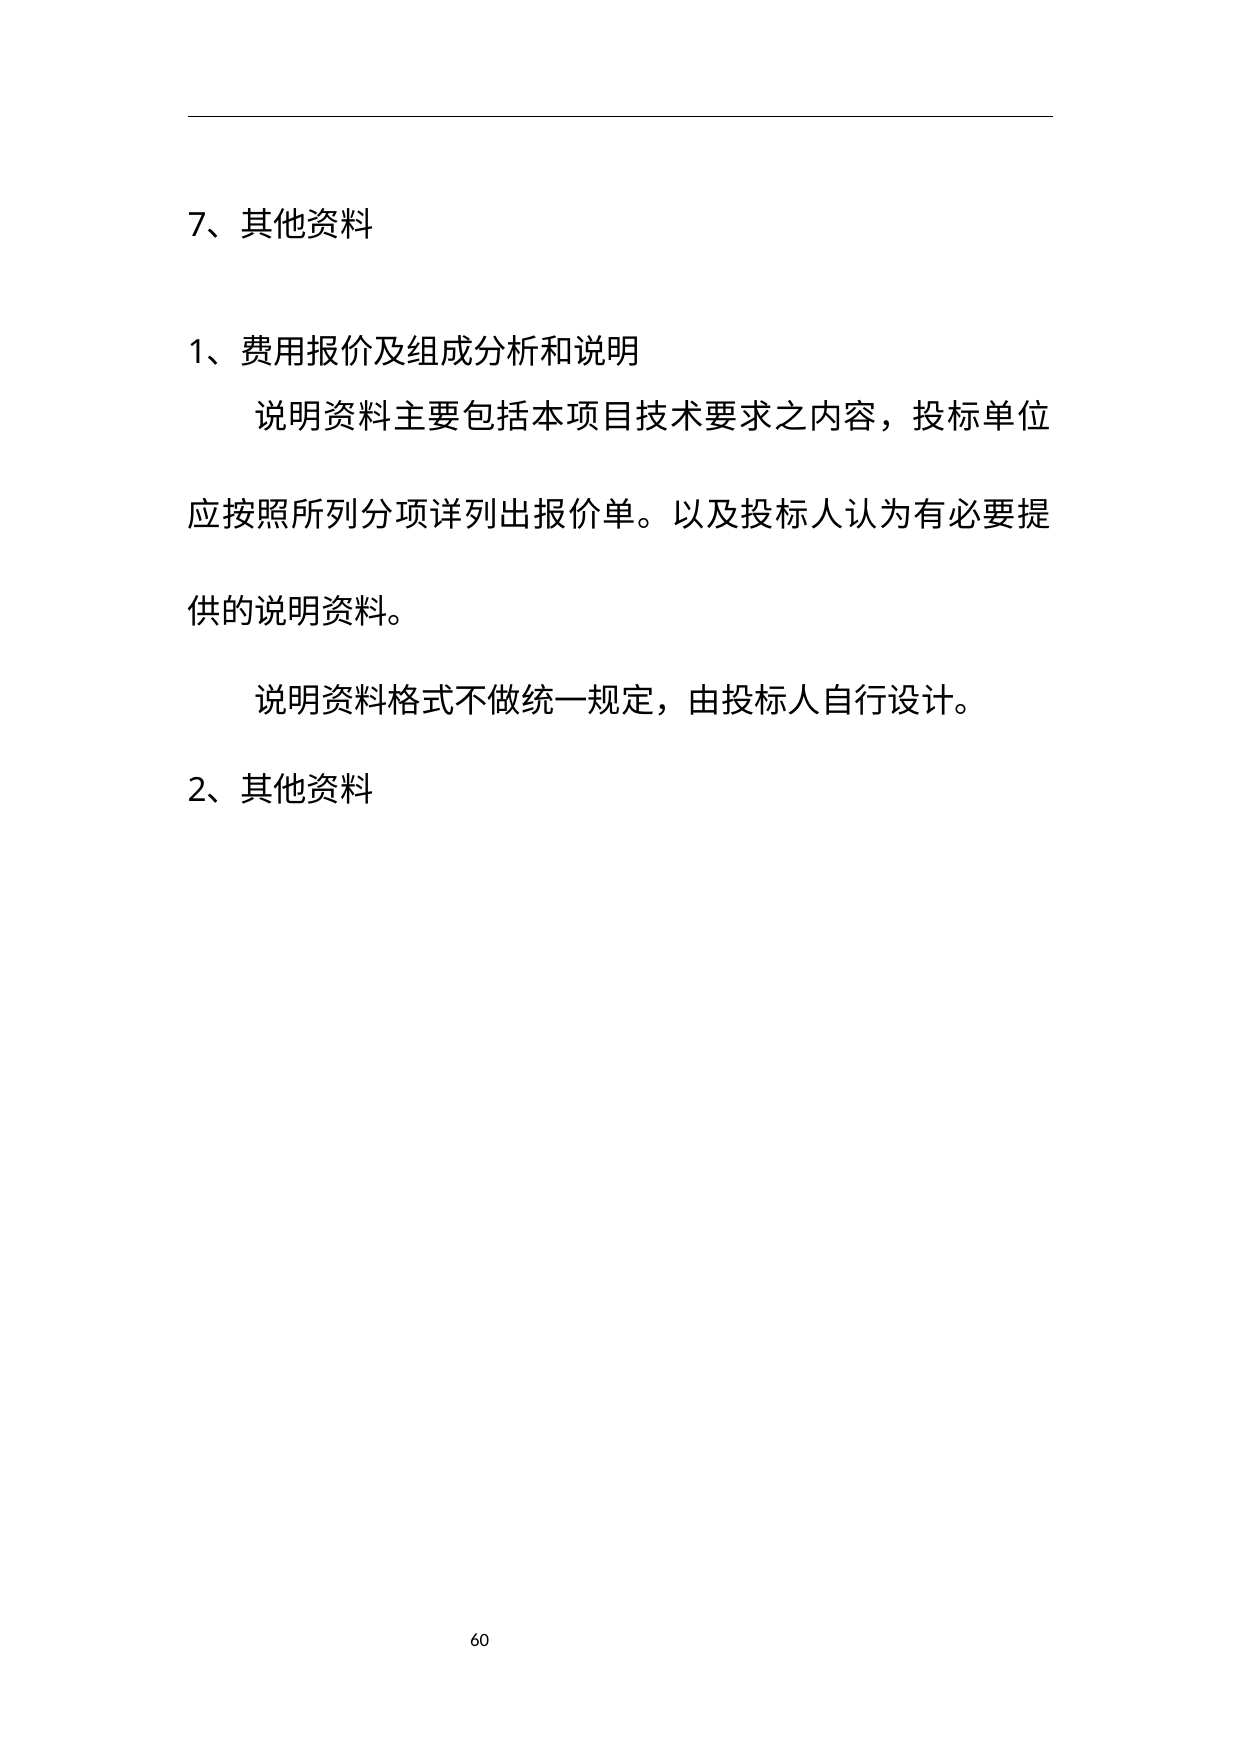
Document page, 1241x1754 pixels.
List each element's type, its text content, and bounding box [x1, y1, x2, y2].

subtitle 7、其他资料 [187, 189, 1053, 254]
text 说明资料格式不做统一规定，由投标人自行设计。 [187, 666, 1053, 731]
list 其他资料 [187, 754, 1053, 819]
text 1、费用报价及组成分析和说明 [187, 316, 1053, 381]
text 说明资料主要包括本项目技术要求之内容，投标单位应按照所列分项详列出报价单。以及投标人认为有必要提供的说明资料。 [187, 381, 1053, 641]
